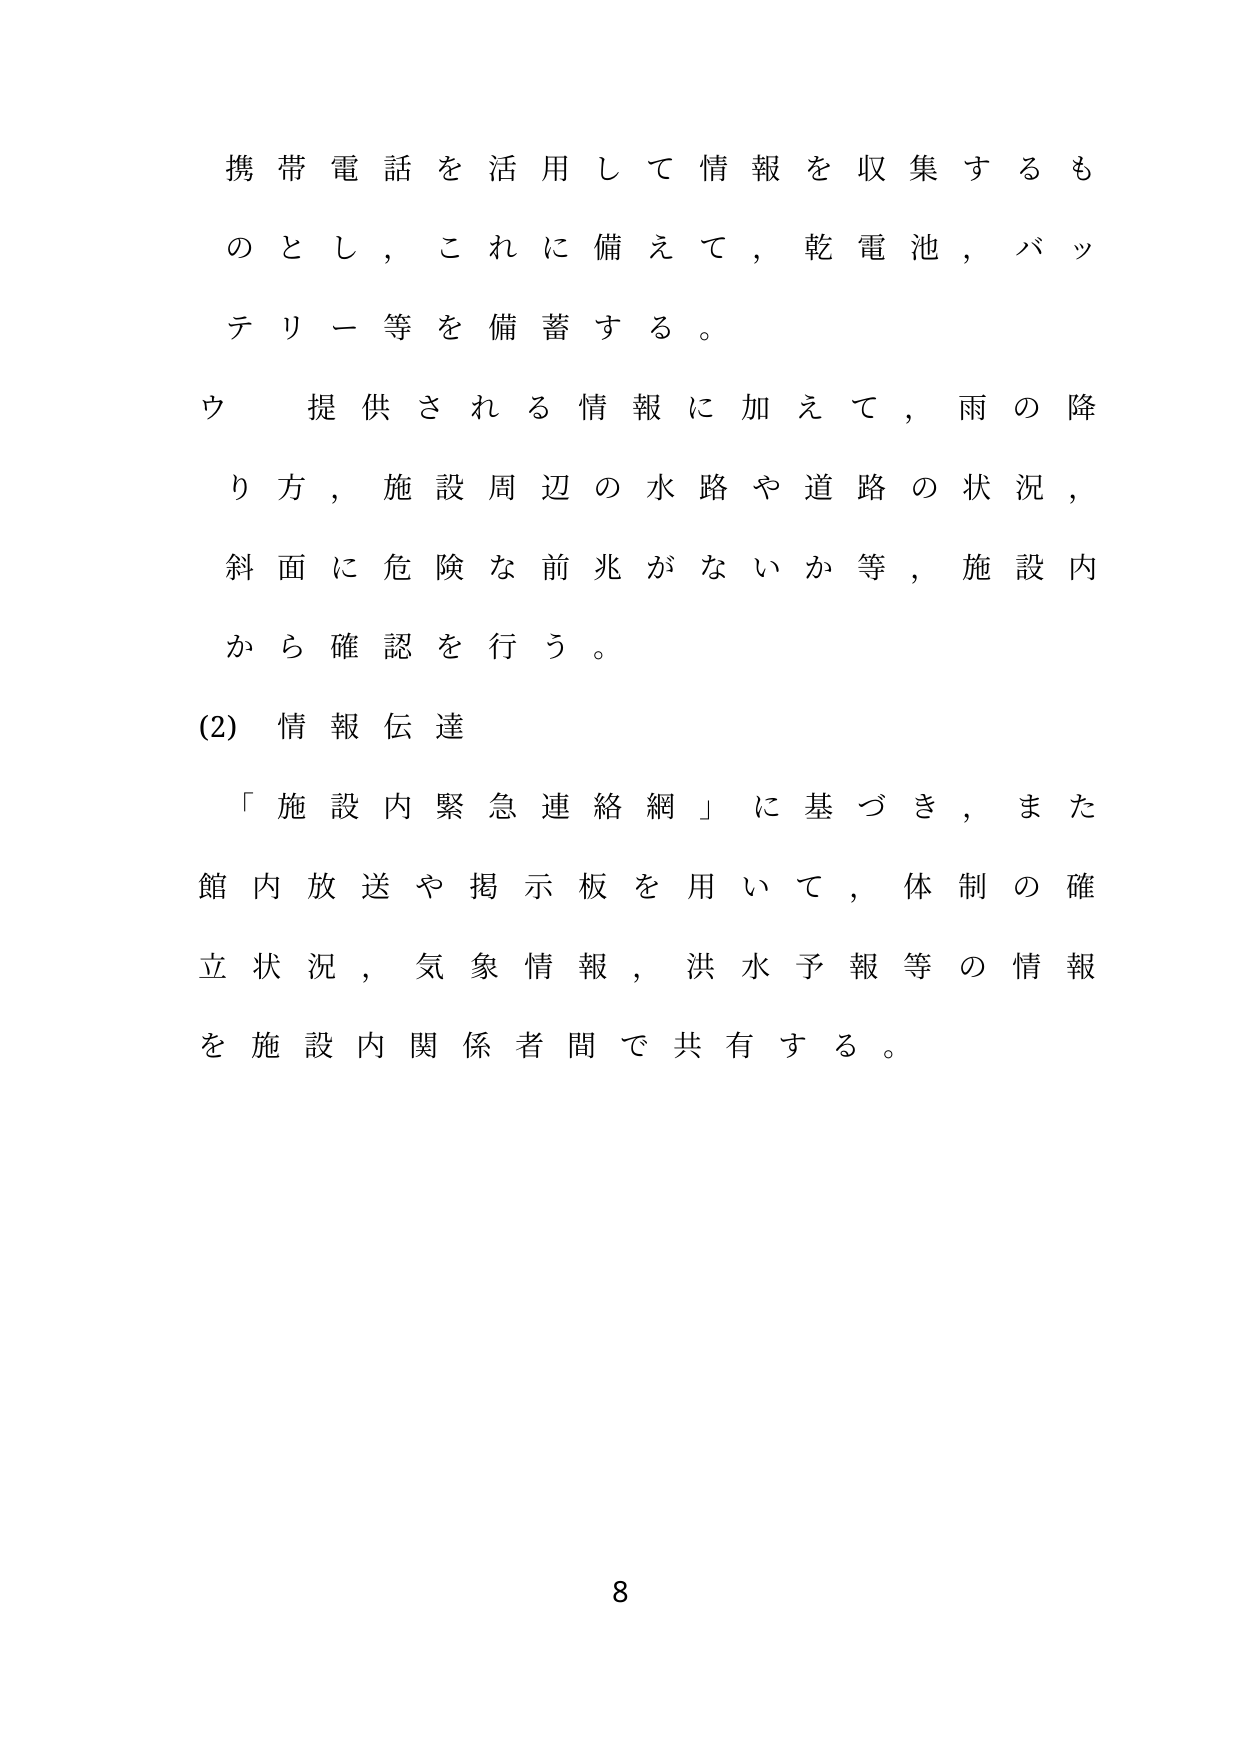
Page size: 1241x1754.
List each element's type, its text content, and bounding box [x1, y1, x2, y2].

text 「施設内緊急連絡網」に基づき，また館内放送や掲示板を用いて，体制の確立状況，気象情報，洪水予報等の情報を施設内関係者間で共有する。 [185, 765, 1121, 1084]
text (2) 情報伝達 [119, 685, 1121, 765]
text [172, 127, 1121, 366]
text ウ 提供される情報に加えて，雨の降り方，施設周辺の水路や道路の状況，斜面に危険な前兆がないか等，施設内から確認を行う。 [172, 366, 1121, 685]
